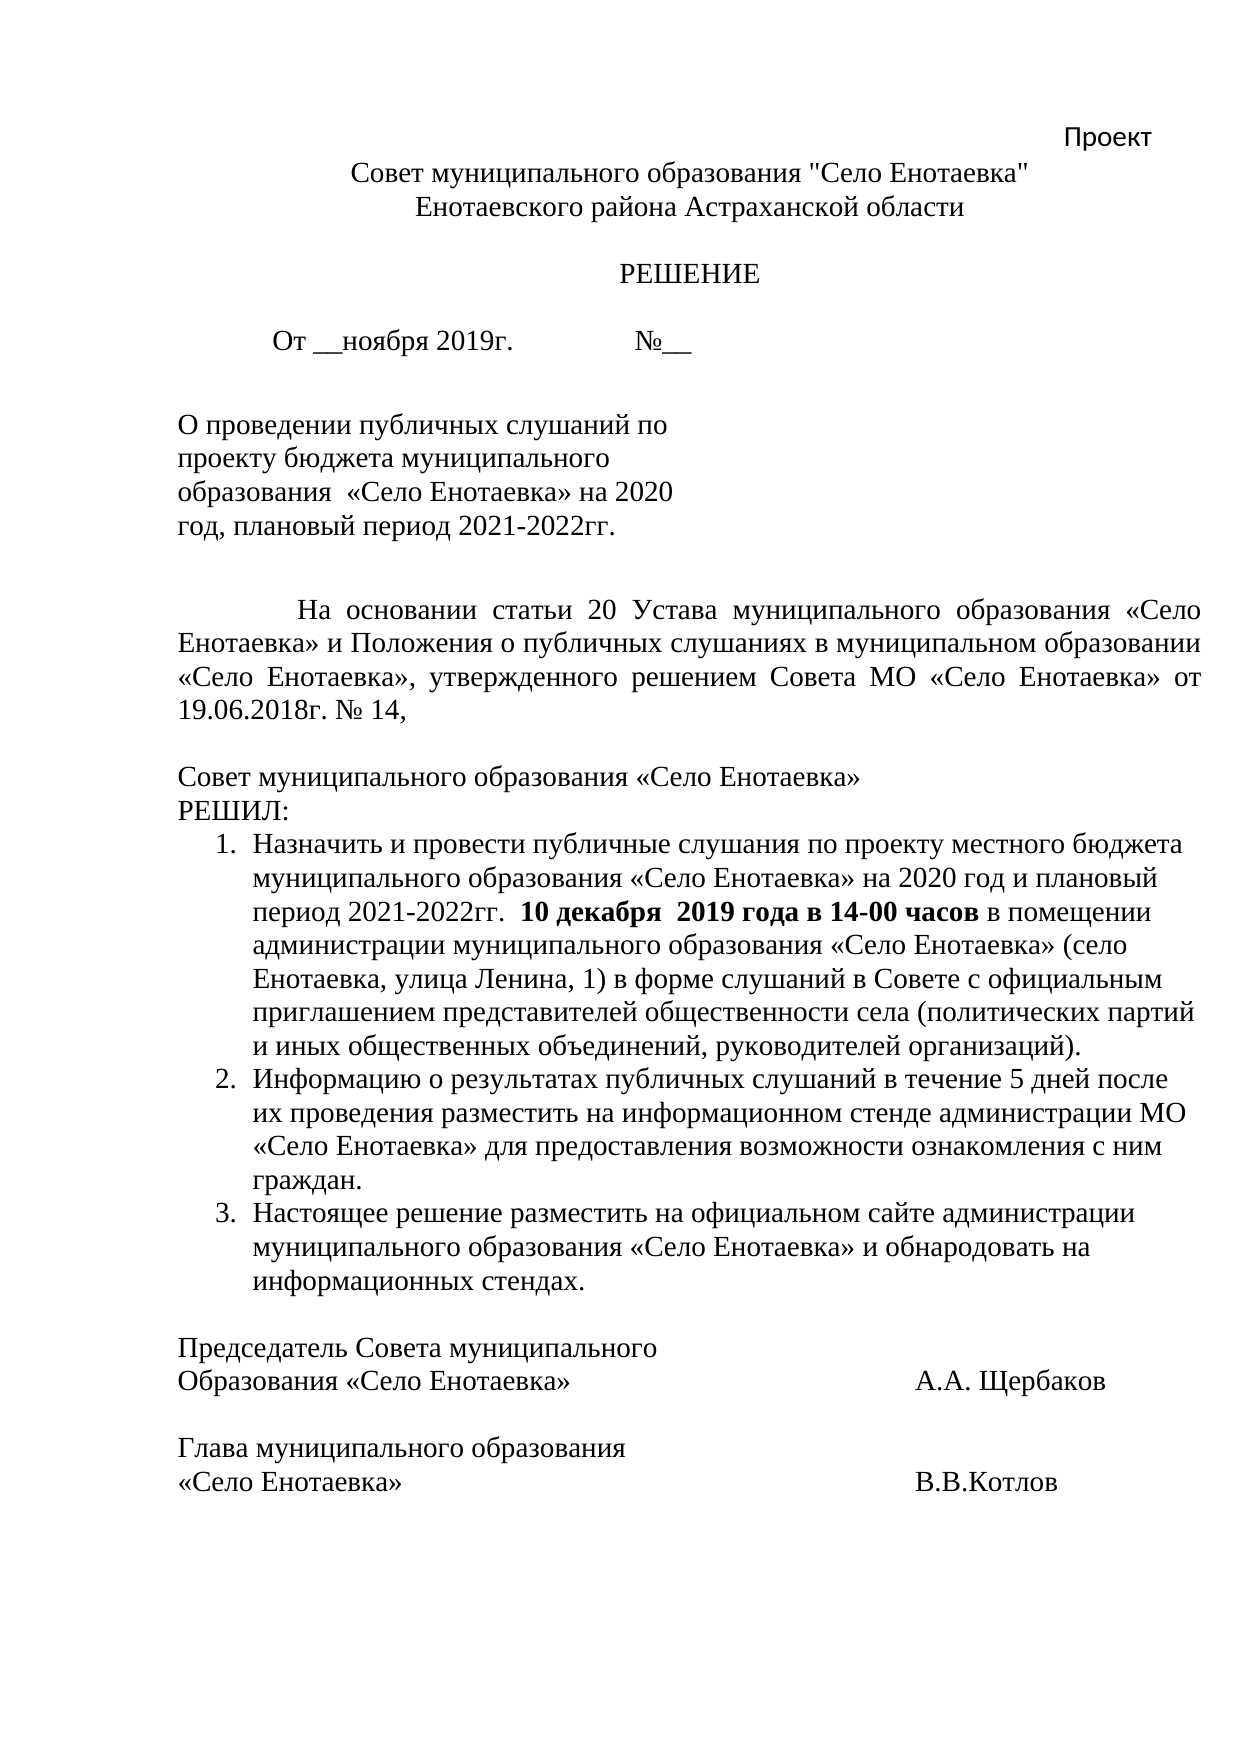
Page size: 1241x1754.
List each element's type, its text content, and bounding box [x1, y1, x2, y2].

table_header Совет муниципального образования "Село Енотаевка" Енотаевского района Астраханской области РЕШЕНИЕ От __ноября 2019г. №__ На основании статьи 20 Устава муниципального образования «Село Енотаевка» и Положения о публичных слушаниях в муниципальном образовании «Село Енотаевка», утвержденного решением Совета МО «Село Енотаевка» от 19.06.2018г. № 14, Совет муниципального образования «Село Енотаевка» РЕШИЛ: Назначить и провести публичные слушания по проекту местного бюджета муниципального образования «Село Енотаевка» на 2020 год и плановый период 2021-2022гг. 10 декабря 2019 года в 14-00 часов в помещении администрации муниципального образования «Село Енотаевка» (село Енотаевка, улица Ленина, 1) в форме слушаний в Совете с официальным приглашением представителей общественности села (политических партий и иных общественных объединений, руководителей организаций). Информацию о результатах публичных слушаний в течение 5 дней после их проведения разместить на информационном стенде администрации МО «Село Енотаевка» для предоставления возможности ознакомления с ним граждан. Настоящее решение разместить на официальном сайте администрации муниципального образования «Село Енотаевка» и обнародовать на информационных стендах. Председатель Совета муниципального Образования «Село Енотаевка» А.А. Щербаков Глава муниципального образования «Село Енотаевка» В.В.Котлов [169, 154, 1210, 1566]
text Проект [177, 118, 1152, 154]
